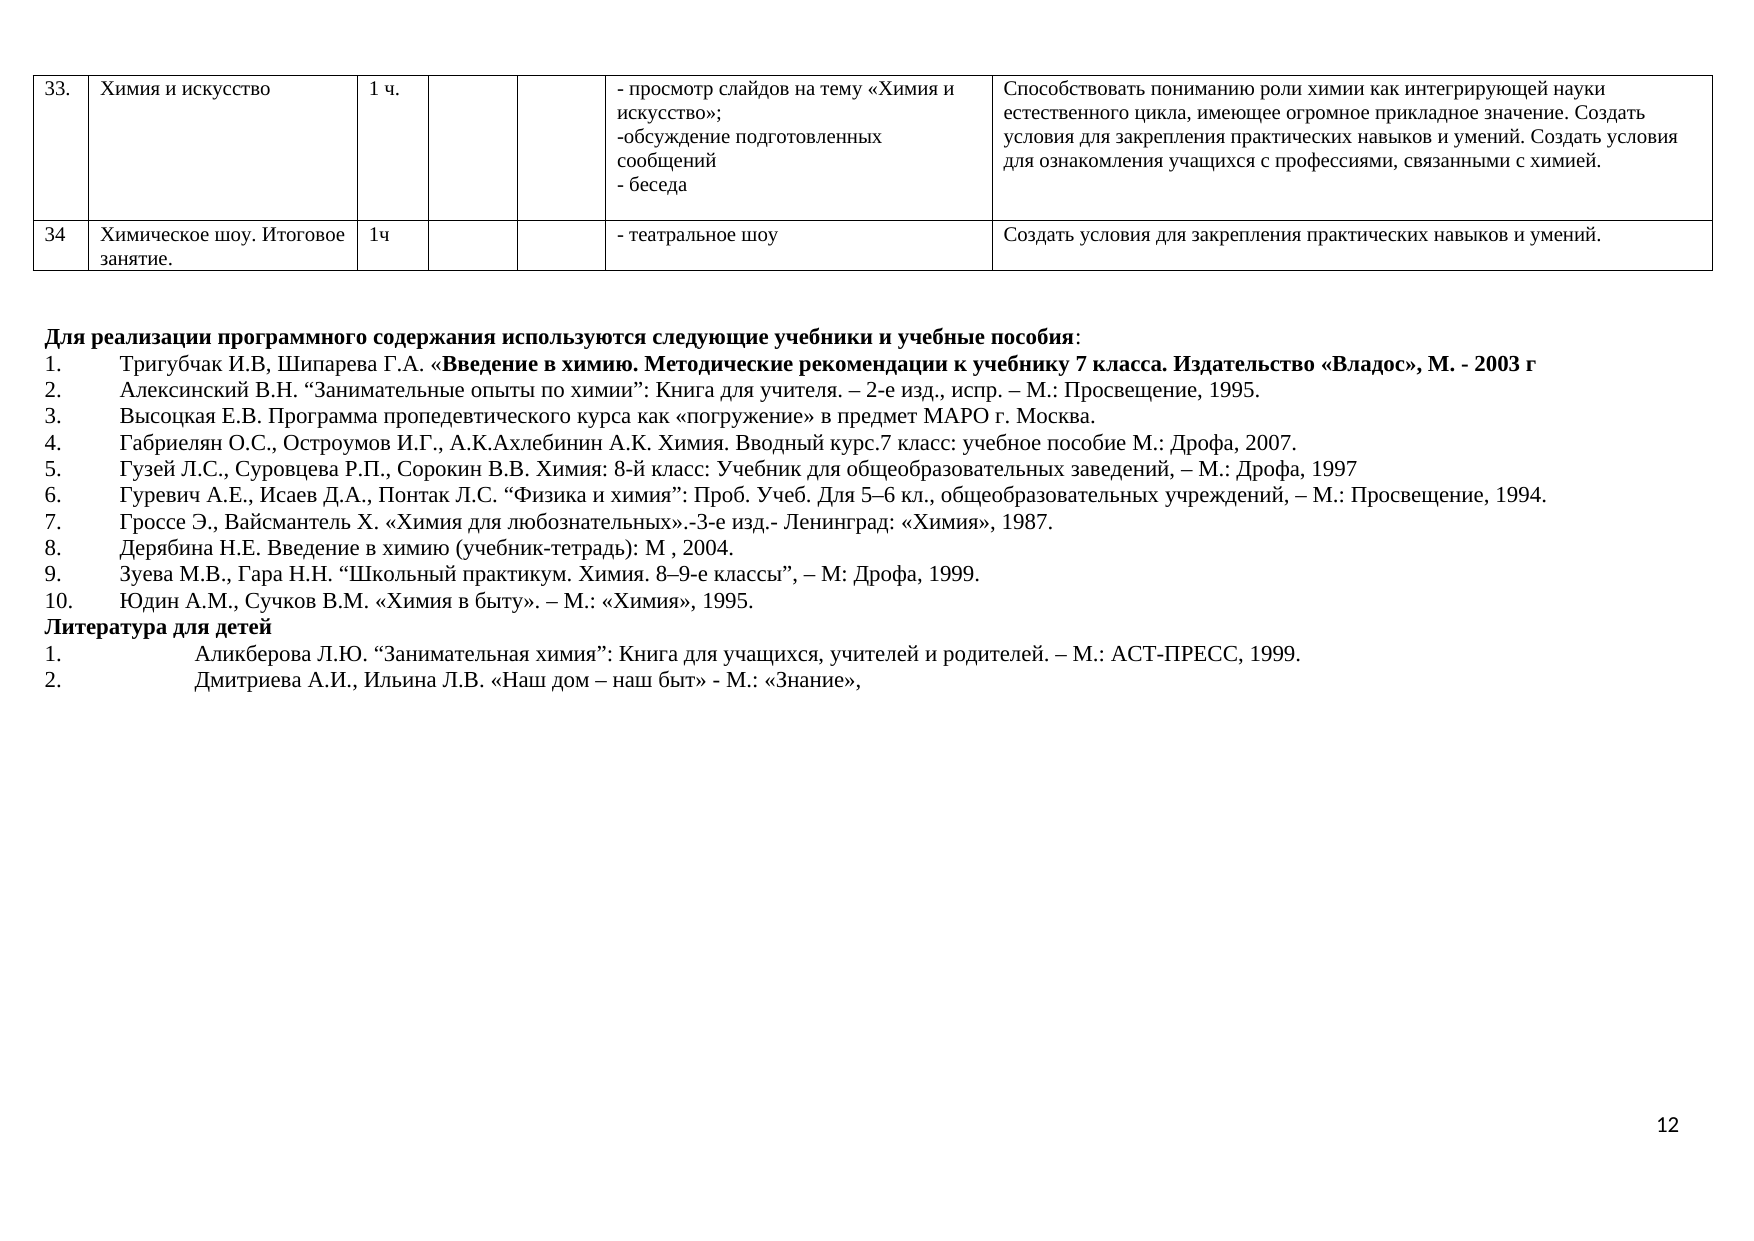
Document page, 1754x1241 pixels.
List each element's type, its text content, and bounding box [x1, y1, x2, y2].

text Литература для детей [29, 613, 1679, 639]
table_cell [518, 221, 605, 269]
table_cell - просмотр слайдов на тему «Химия и искусство»; -обсуждение подготовленных сообщений - беседа [606, 76, 992, 220]
table_cell 34 [34, 221, 88, 269]
table_cell 1ч [358, 221, 428, 269]
list Гузей Л.С., Суровцева Р.П., Сорокин В.В. Химия: 8-й класс: Учебник для общеобразовательных заведений, – М.: Дрофа, 1997 [29, 455, 1679, 481]
list Зуева М.В., Гара Н.Н. “Школьный практикум. Химия. 8–9-е классы”, – М: Дрофа, 1999. [29, 561, 1679, 587]
table_cell - театральное шоу [606, 221, 992, 269]
list Тригубчак И.В, Шипарева Г.А. «Введение в химию. Методические рекомендации к учебнику 7 класса. Издательство «Владос», М. - 2003 г [29, 350, 1679, 376]
list Аликберова Л.Ю. “Занимательная химия”: Книга для учащихся, учителей и родителей. – М.: АСТ-ПРЕСС, 1999. [29, 639, 1679, 666]
text Для реализации программного содержания используются следующие учебники и учебные пособия: [29, 323, 1679, 350]
table_cell Создать условия для закрепления практических навыков и умений. [993, 221, 1712, 269]
table_cell 1 ч. [358, 76, 428, 220]
list Юдин А.М., Сучков В.М. «Химия в быту». – М.: «Химия», 1995. [29, 587, 1679, 613]
table_cell [429, 221, 517, 269]
table_cell 33. [34, 76, 88, 220]
list Алексинский В.Н. “Занимательные опыты по химии”: Книга для учителя. – 2-е изд., испр. – М.: Просвещение, 1995. [29, 376, 1679, 402]
list Гроссе Э., Вайсмантель Х. «Химия для любознательных».-3-е изд.- Ленинград: «Химия», 1987. [29, 508, 1679, 534]
list Высоцкая Е.В. Программа пропедевтического курса как «погружение» в предмет МАРО г. Москва. [29, 402, 1679, 429]
table_cell [429, 76, 517, 220]
list Габриелян О.С., Остроумов И.Г., А.К.Ахлебинин А.К. Химия. Вводный курс.7 класс: учебное пособие М.: Дрофа, 2007. [29, 429, 1679, 455]
list Дмитриева А.И., Ильина Л.В. «Наш дом – наш быт» - М.: «Знание», [29, 666, 1679, 692]
table_cell Химическое шоу. Итоговое занятие. [89, 221, 357, 269]
table_cell Химия и искусство [89, 76, 357, 220]
list Дерябина Н.Е. Введение в химию (учебник-тетрадь): М , 2004. [29, 534, 1679, 561]
table_cell [518, 76, 605, 220]
list Гуревич А.Е., Исаев Д.А., Понтак Л.С. “Физика и химия”: Проб. Учеб. Для 5–6 кл., общеобразовательных учреждений, – М.: Просвещение, 1994. [29, 481, 1679, 508]
